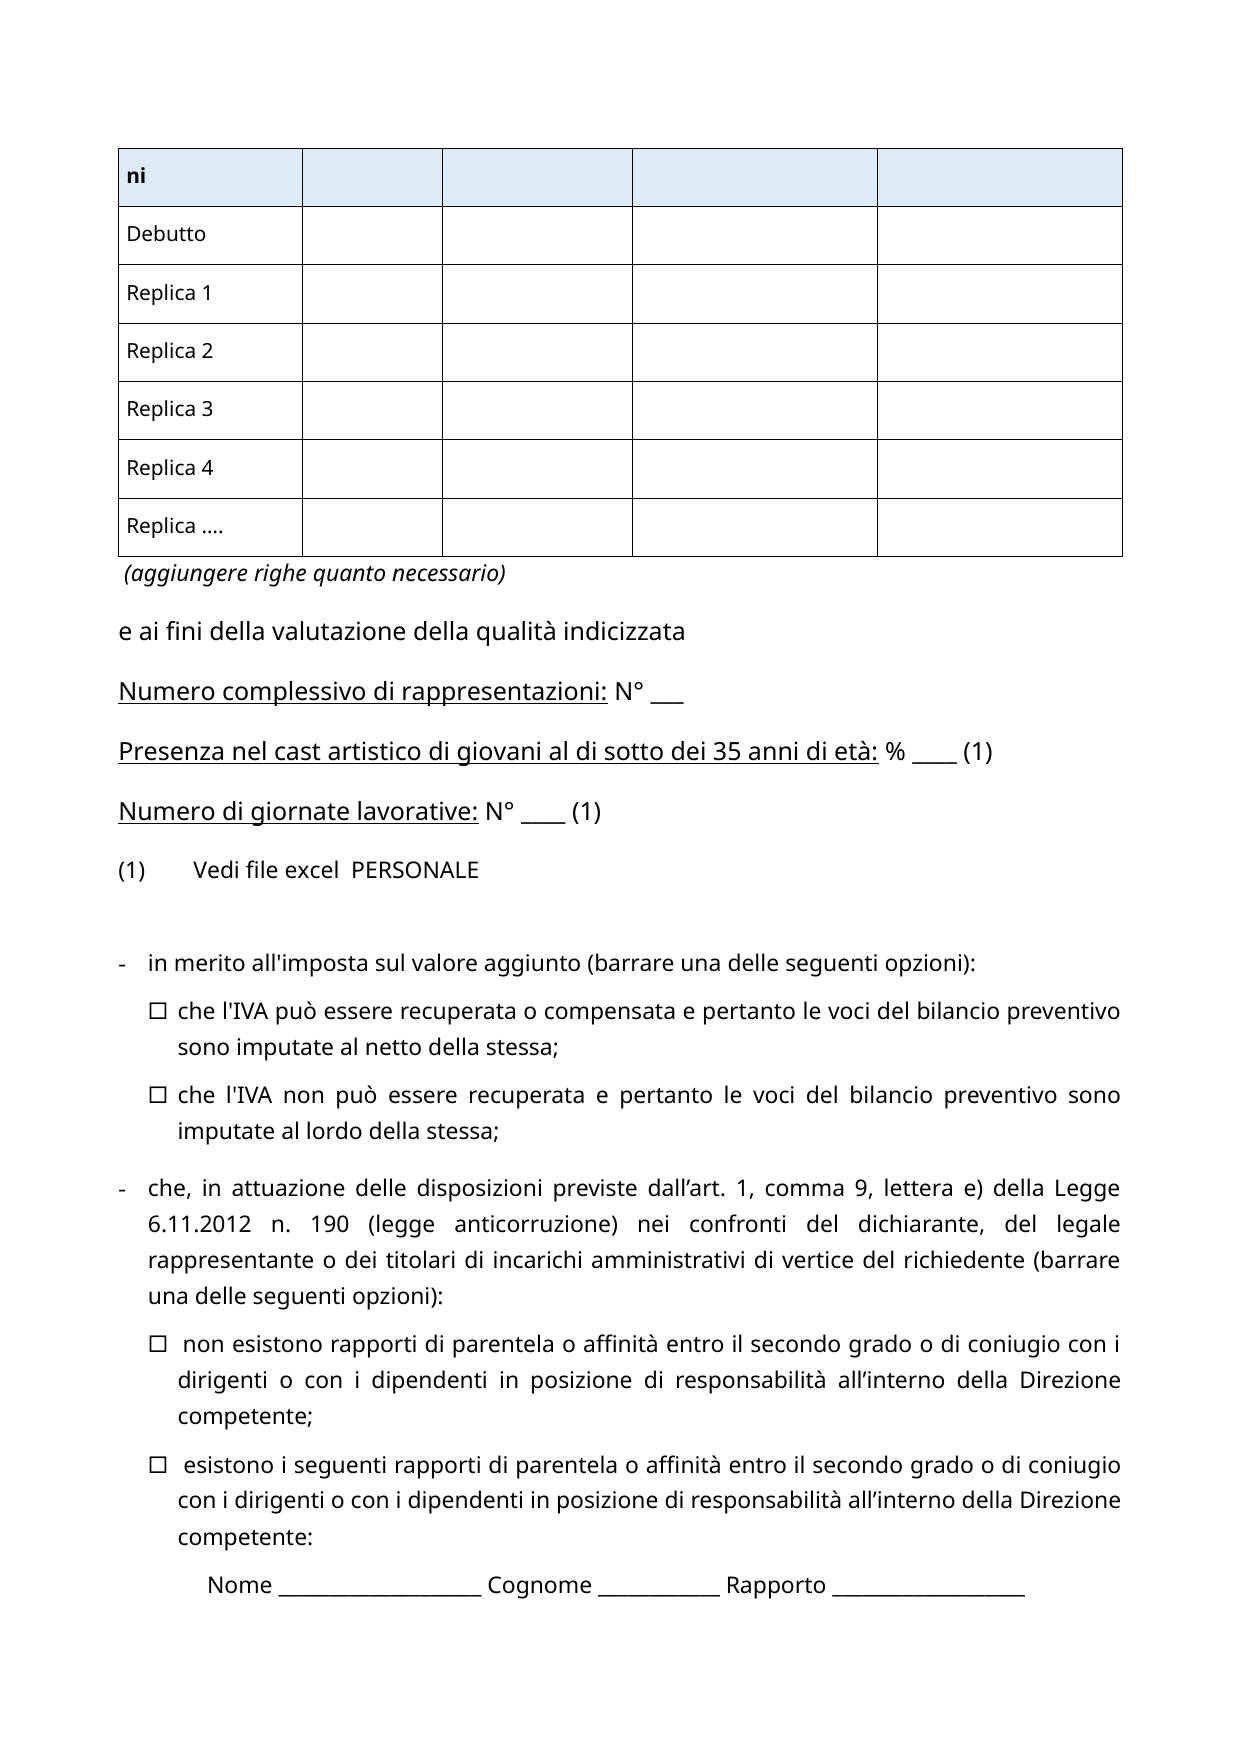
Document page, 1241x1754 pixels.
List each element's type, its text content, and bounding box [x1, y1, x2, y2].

table_cell Replica 1 [119, 265, 302, 323]
list Vedi file excel PERSONALE [118, 854, 1122, 885]
list che l'IVA non può essere recuperata e pertanto le voci del bilancio preventivo sono imputate al lordo della stessa; [148, 1079, 1122, 1146]
table_cell [303, 324, 442, 381]
table_cell [303, 440, 442, 498]
table_cell [303, 382, 442, 439]
table_cell Replica 2 [119, 324, 302, 381]
table_cell Debutto [119, 207, 302, 264]
table_header Indirizzo [633, 149, 877, 206]
table_cell Replica 4 [119, 440, 302, 498]
text Presenza nel cast artistico di giovani al di sotto dei 35 anni di età: % ____ (1) [118, 734, 1122, 768]
text Numero complessivo di rappresentazioni: N° ___ [118, 674, 1122, 708]
table_cell [878, 265, 1122, 323]
text (aggiungere righe quanto necessario) [118, 557, 1122, 588]
table_header Spazio [443, 149, 632, 206]
table_cell [633, 499, 877, 556]
table_cell [303, 499, 442, 556]
table_cell [633, 324, 877, 381]
list esistono i seguenti rapporti di parentela o affinità entro il secondo grado o di coniugio con i dirigenti o con i dipendenti in posizione di responsabilità all’interno della Direzione competente: [148, 1448, 1122, 1552]
list che l'IVA può essere recuperata o compensata e pertanto le voci del bilancio preventivo sono imputate al netto della stessa; [148, 995, 1122, 1062]
table_cell [878, 324, 1122, 381]
table_cell [878, 382, 1122, 439]
table_header Rappresentazioni [119, 149, 302, 206]
table_cell [878, 207, 1122, 264]
table_cell [443, 324, 632, 381]
table_cell [303, 207, 442, 264]
table_header Data [303, 149, 442, 206]
table_cell [443, 265, 632, 323]
table_cell [443, 382, 632, 439]
text e ai fini della valutazione della qualità indicizzata [118, 614, 1122, 648]
list in merito all'imposta sul valore aggiunto (barrare una delle seguenti opzioni): [118, 946, 1122, 978]
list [207, 1569, 1124, 1600]
table_cell Replica 3 [119, 382, 302, 439]
text Numero di giornate lavorative: N° ____ (1) [118, 794, 1122, 828]
table_cell [633, 382, 877, 439]
table_cell [878, 440, 1122, 498]
list che, in attuazione delle disposizioni previste dall’art. 1, comma 9, lettera e) della Legge 6.11.2012 n. 190 (legge anticorruzione) nei confronti del dichiarante, del legale rappresentante o dei titolari di incarichi amministrativi di vertice del richiedente (barrare una delle seguenti opzioni): [118, 1172, 1122, 1311]
table_cell [443, 499, 632, 556]
table_header Comune [878, 149, 1122, 206]
table_cell [633, 207, 877, 264]
table_cell [443, 440, 632, 498]
table_cell Replica …. [119, 499, 302, 556]
table_cell [303, 265, 442, 323]
table_cell [633, 265, 877, 323]
table_cell [878, 499, 1122, 556]
table_cell [633, 440, 877, 498]
table_cell [443, 207, 632, 264]
list non esistono rapporti di parentela o affinità entro il secondo grado o di coniugio con i dirigenti o con i dipendenti in posizione di responsabilità all’interno della Direzione competente; [148, 1328, 1122, 1431]
